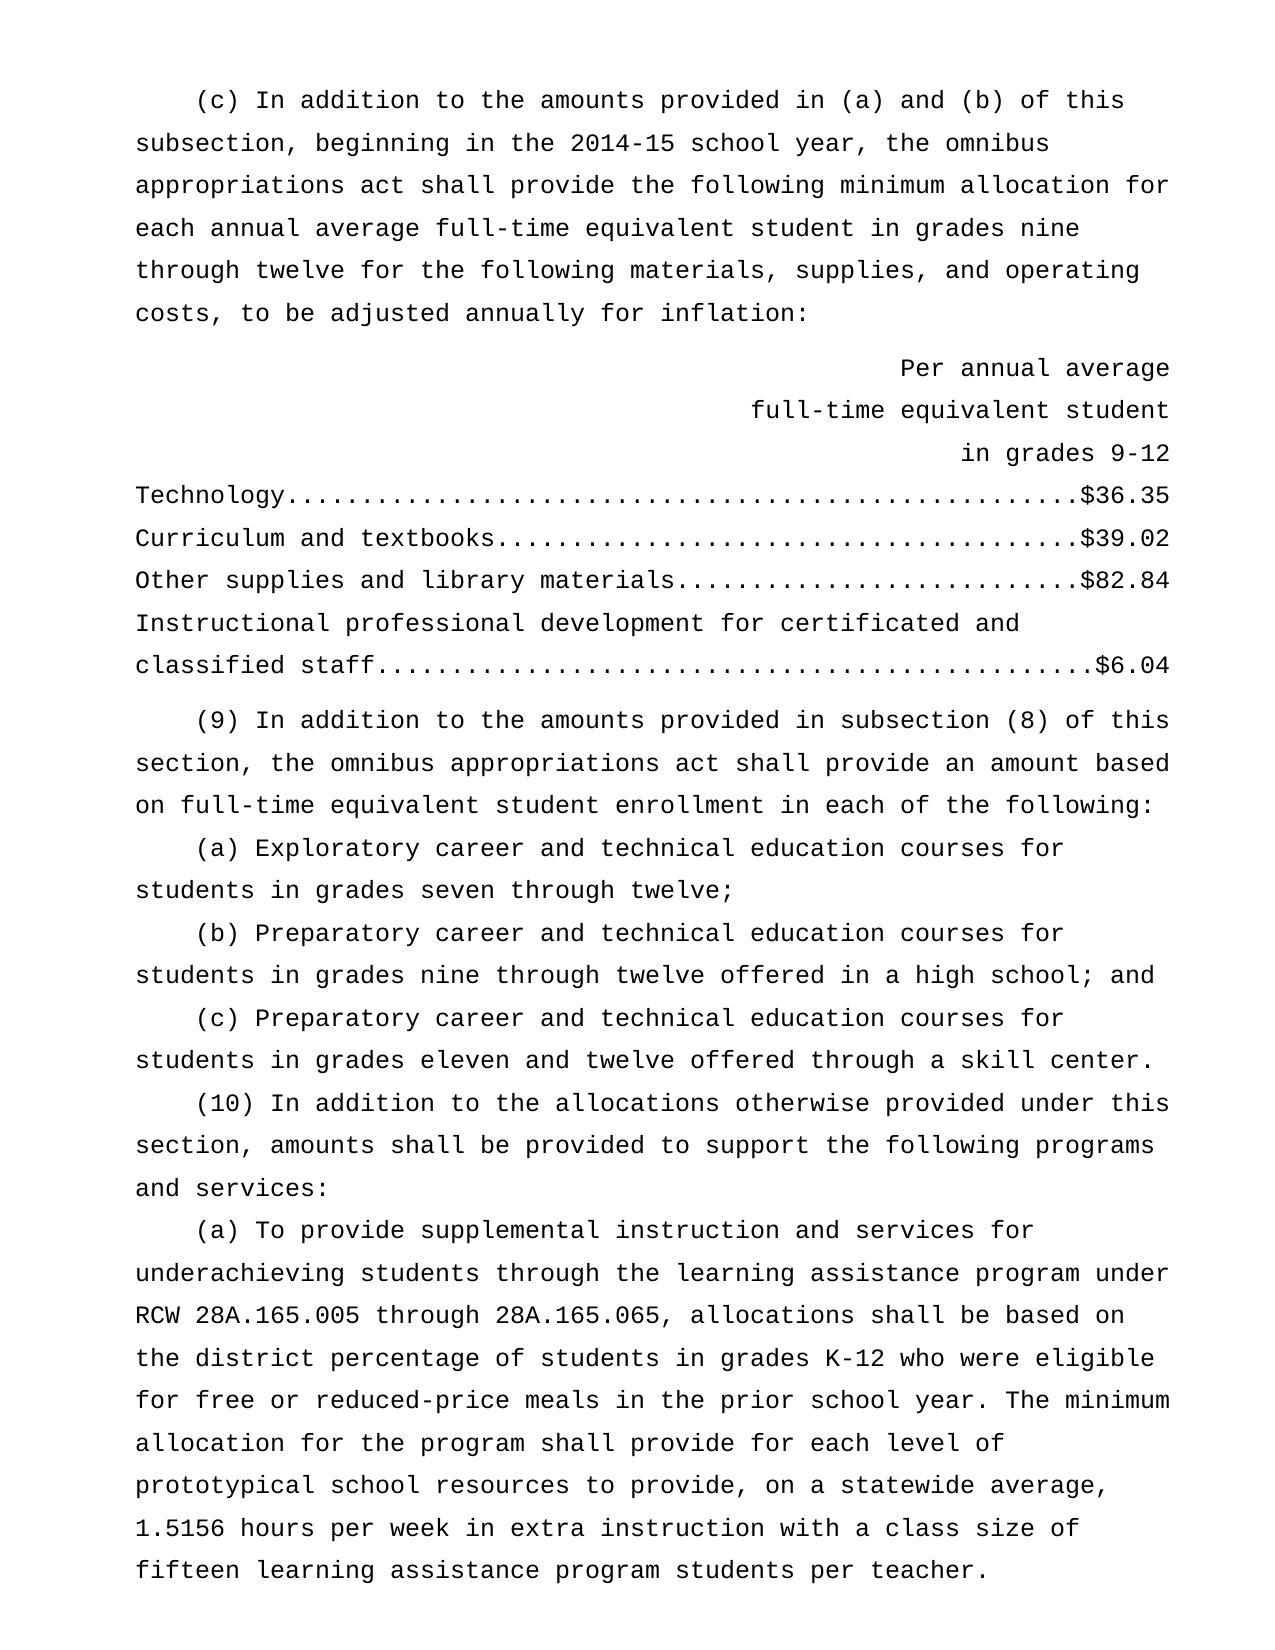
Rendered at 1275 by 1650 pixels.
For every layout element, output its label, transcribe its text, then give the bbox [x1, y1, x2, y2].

text Other supplies and library materials $82.84 [135, 555, 1170, 597]
text (c) In addition to the amounts provided in (a) and (b) of this subsection, beginning in the 2014-15 school year, the omnibus appropriations act shall provide the following minimum allocation for each annual average full-time equivalent student in grades nine through twelve for the following materials, supplies, and operating costs, to be adjusted annually for inflation: [135, 75, 1170, 330]
text Curriculum and textbooks $39.02 [135, 512, 1170, 555]
text Technology $36.35 [135, 470, 1170, 512]
text classified staff $6.04 [135, 640, 1170, 682]
text (c) Preparatory career and technical education courses for students in grades eleven and twelve offered through a skill center. [135, 992, 1170, 1077]
text (b) Preparatory career and technical education courses for students in grades nine through twelve offered in a high school; and [135, 907, 1170, 992]
text Instructional professional development for certificated and [135, 597, 1170, 640]
text full-time equivalent student [135, 385, 1170, 427]
text (a) To provide supplemental instruction and services for underachieving students through the learning assistance program under RCW 28A.165.005 through 28A.165.065, allocations shall be based on the district percentage of students in grades K-12 who were eligible for free or reduced-price meals in the prior school year. The minimum allocation for the program shall provide for each level of prototypical school resources to provide, on a statewide average, 1.5156 hours per week in extra instruction with a class size of fifteen learning assistance program students per teacher. [135, 1205, 1170, 1587]
text (a) Exploratory career and technical education courses for students in grades seven through twelve; [135, 822, 1170, 907]
text in grades 9-12 [135, 427, 1170, 470]
text Per annual average [135, 342, 1170, 385]
text (9) In addition to the amounts provided in subsection (8) of this section, the omnibus appropriations act shall provide an amount based on full-time equivalent student enrollment in each of the following: [135, 695, 1170, 822]
text (10) In addition to the allocations otherwise provided under this section, amounts shall be provided to support the following programs and services: [135, 1077, 1170, 1205]
